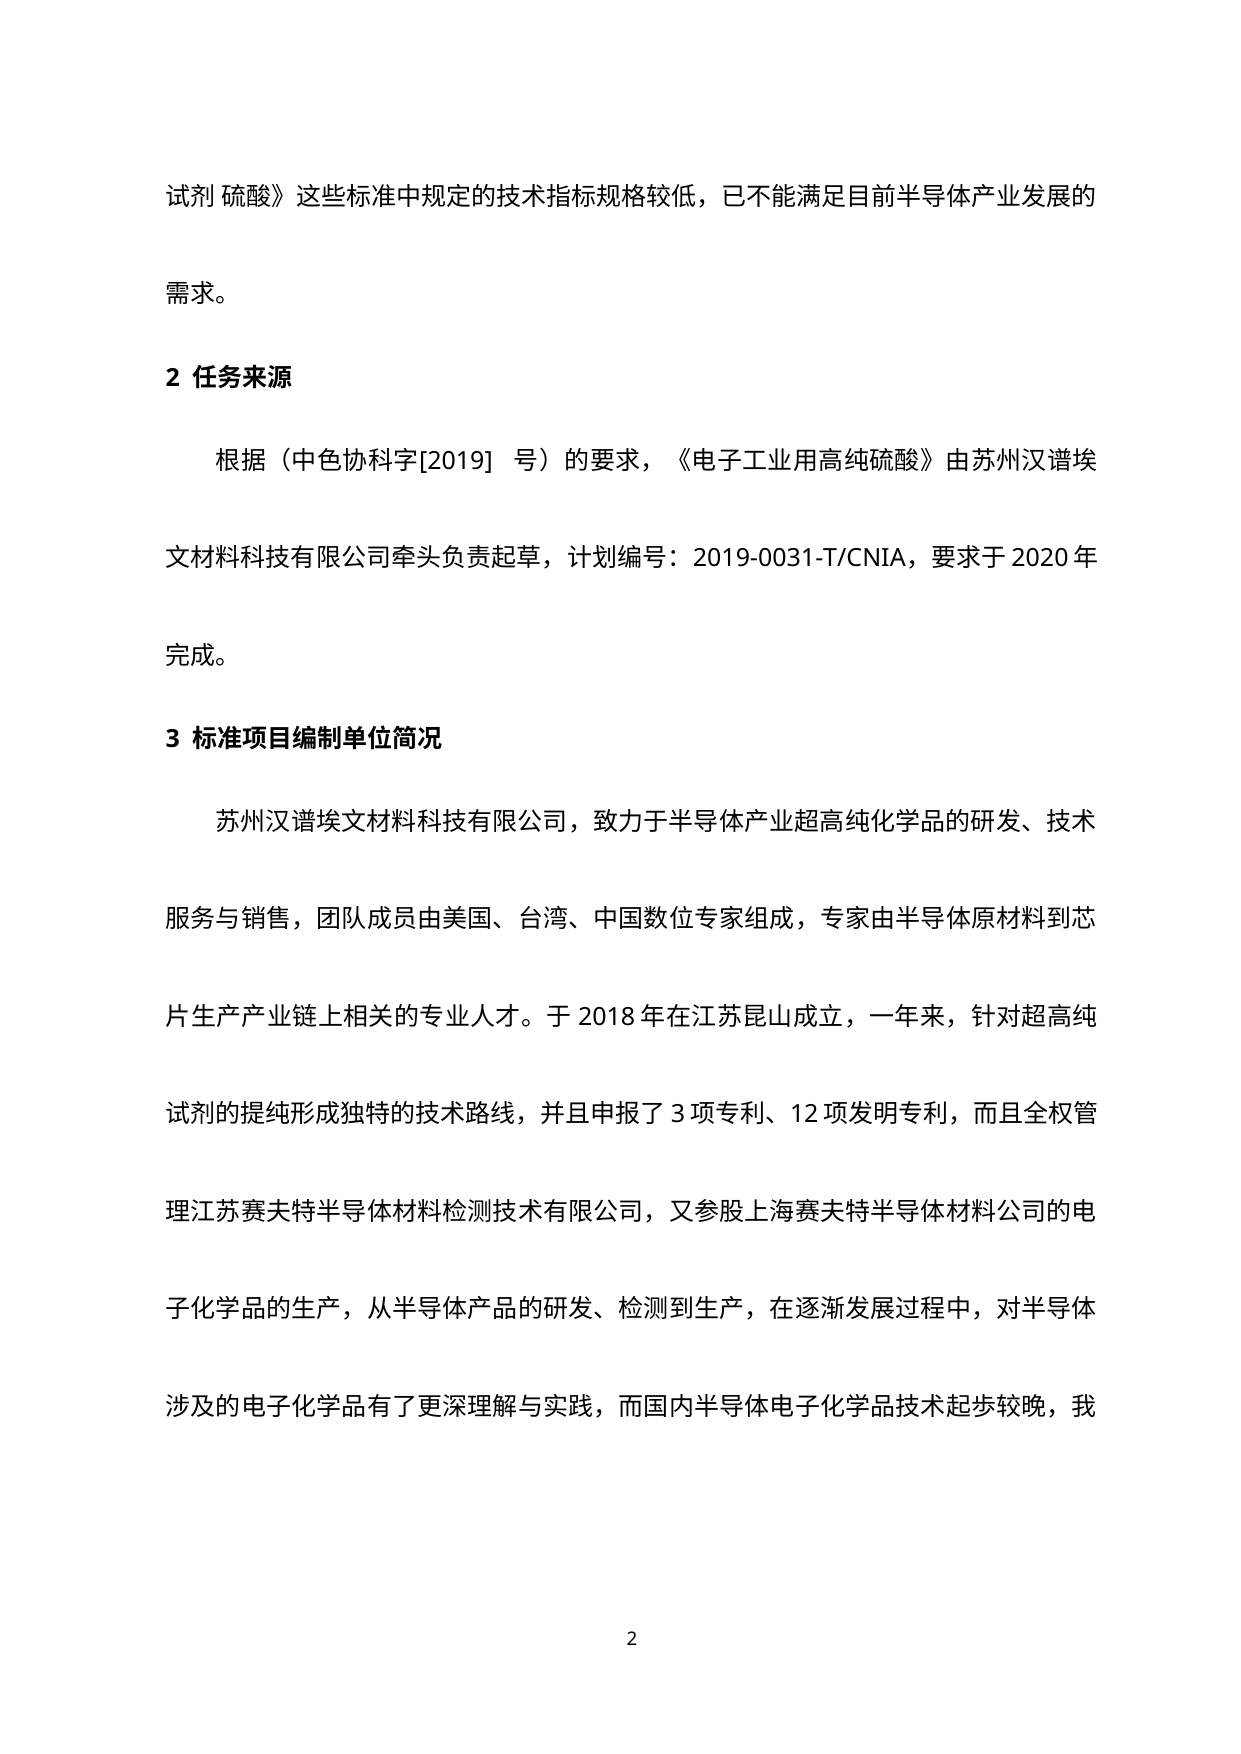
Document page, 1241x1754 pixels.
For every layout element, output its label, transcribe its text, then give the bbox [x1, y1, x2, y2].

text 2 任务来源 [165, 343, 1098, 408]
text 3 标准项目编制单位简况 [165, 704, 1098, 769]
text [165, 787, 1098, 1437]
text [165, 162, 1098, 324]
text 根据（中色协科字[2019] 号）的要求，《电子工业用高纯硫酸》由苏州汉谱埃文材料科技有限公司牵头负责起草，计划编号：2019-0031-T/CNIA，要求于2020年完成。 [165, 426, 1098, 686]
